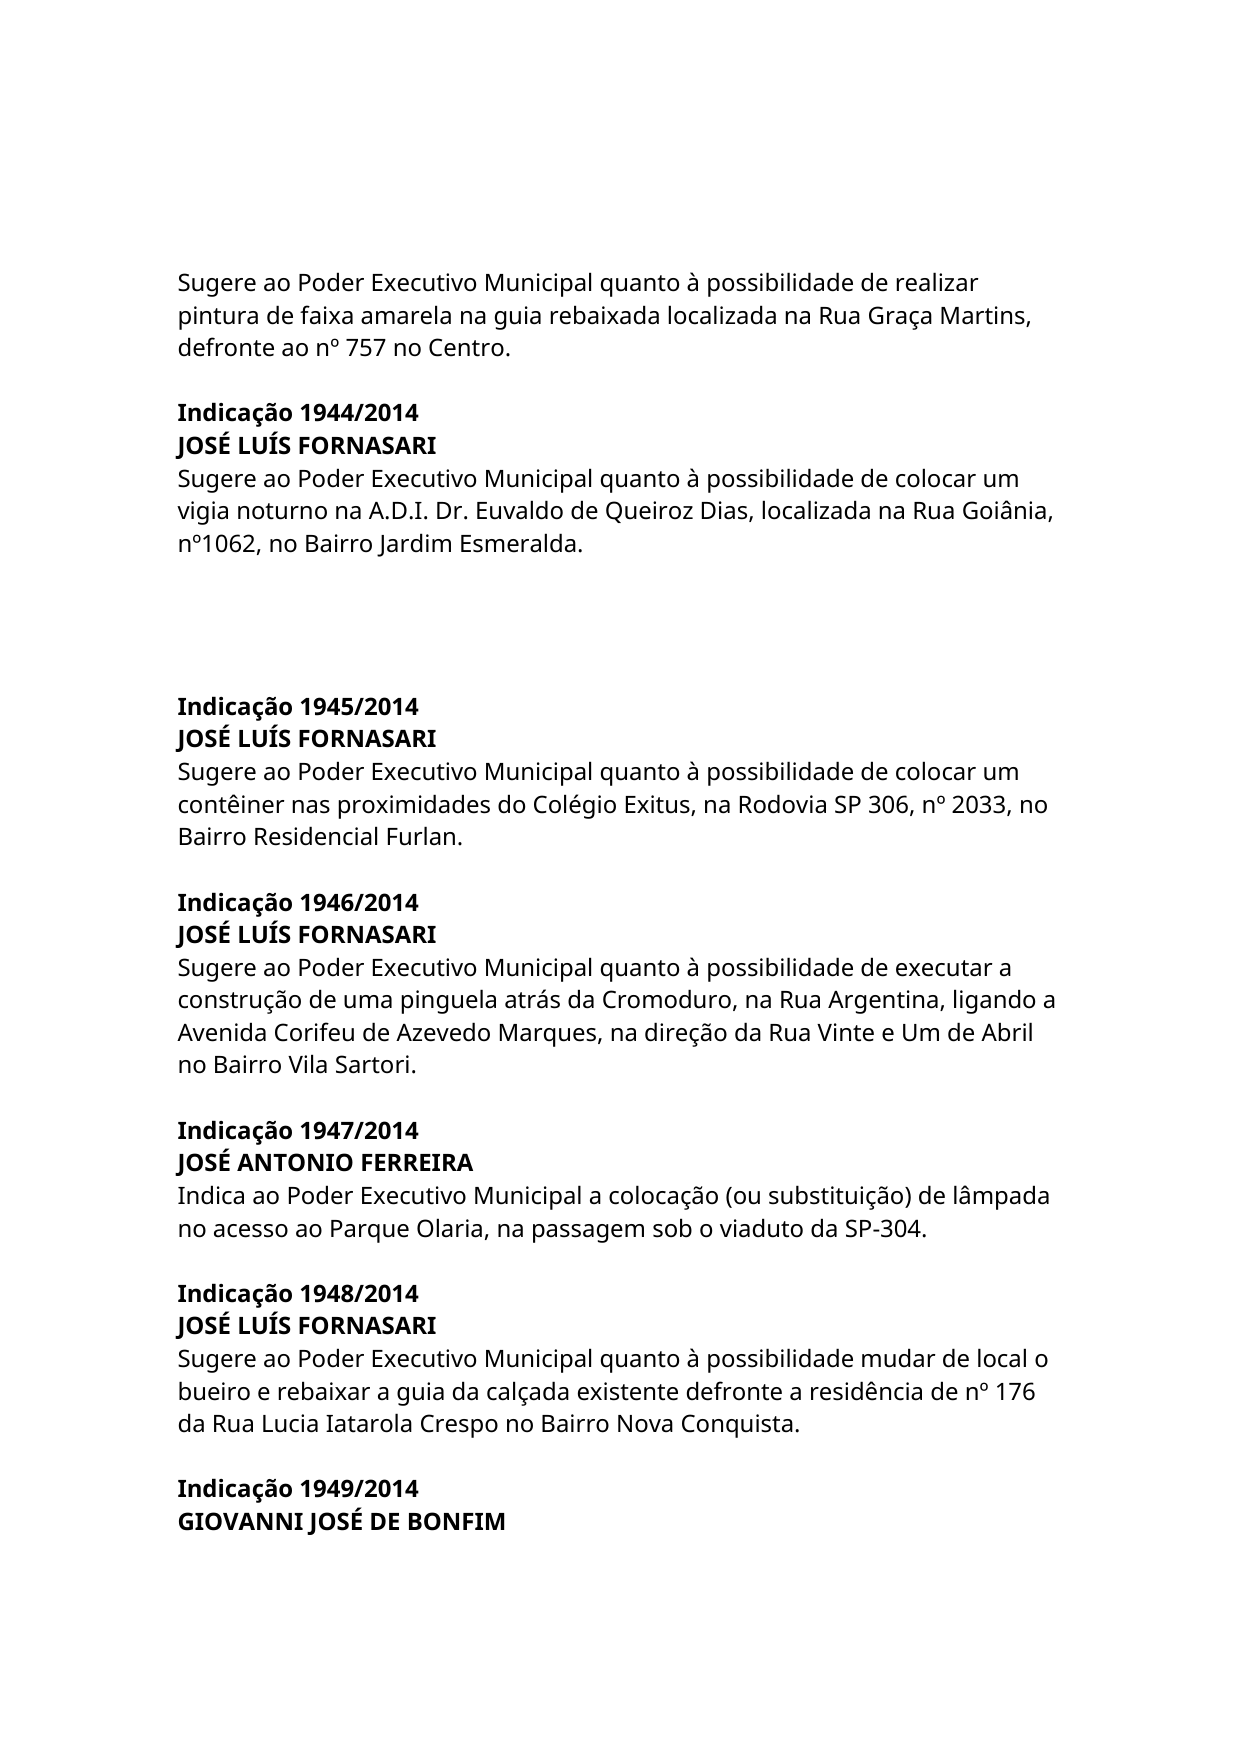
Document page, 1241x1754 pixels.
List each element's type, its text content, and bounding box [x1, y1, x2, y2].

text Sugere ao Poder Executivo Municipal quanto à possibilidade de executar a construção de uma pinguela atrás da Cromoduro, na Rua Argentina, ligando a Avenida Corifeu de Azevedo Marques, na direção da Rua Vinte e Um de Abril no Bairro Vila Sartori. [177, 951, 1063, 1081]
text Sugere ao Poder Executivo Municipal quanto à possibilidade de realizar pintura de faixa amarela na guia rebaixada localizada na Rua Graça Martins, defronte ao nº 757 no Centro. [177, 266, 1063, 364]
text Indicação 1949/2014 [177, 1472, 1063, 1505]
text JOSÉ LUÍS FORNASARI [177, 429, 1063, 461]
text Sugere ao Poder Executivo Municipal quanto à possibilidade de colocar um contêiner nas proximidades do Colégio Exitus, na Rodovia SP 306, nº 2033, no Bairro Residencial Furlan. [177, 755, 1063, 853]
text Sugere ao Poder Executivo Municipal quanto à possibilidade de colocar um vigia noturno na A.D.I. Dr. Euvaldo de Queiroz Dias, localizada na Rua Goiânia, nº1062, no Bairro Jardim Esmeralda. [177, 461, 1063, 559]
text JOSÉ LUÍS FORNASARI [177, 1309, 1063, 1342]
text Sugere ao Poder Executivo Municipal quanto à possibilidade mudar de local o bueiro e rebaixar a guia da calçada existente defronte a residência de nº 176 da Rua Lucia Iatarola Crespo no Bairro Nova Conquista. [177, 1342, 1063, 1439]
text JOSÉ LUÍS FORNASARI [177, 722, 1063, 755]
text JOSÉ LUÍS FORNASARI [177, 918, 1063, 951]
text Indicação 1945/2014 [177, 690, 1063, 722]
text Indicação 1947/2014 [177, 1113, 1063, 1146]
text JOSÉ ANTONIO FERREIRA [177, 1146, 1063, 1179]
text GIOVANNI JOSÉ DE BONFIM [177, 1505, 1063, 1537]
text Indicação 1948/2014 [177, 1277, 1063, 1309]
text Indicação 1944/2014 [177, 396, 1063, 429]
text Indicação 1946/2014 [177, 885, 1063, 918]
text Indica ao Poder Executivo Municipal a colocação (ou substituição) de lâmpada no acesso ao Parque Olaria, na passagem sob o viaduto da SP-304. [177, 1179, 1063, 1244]
